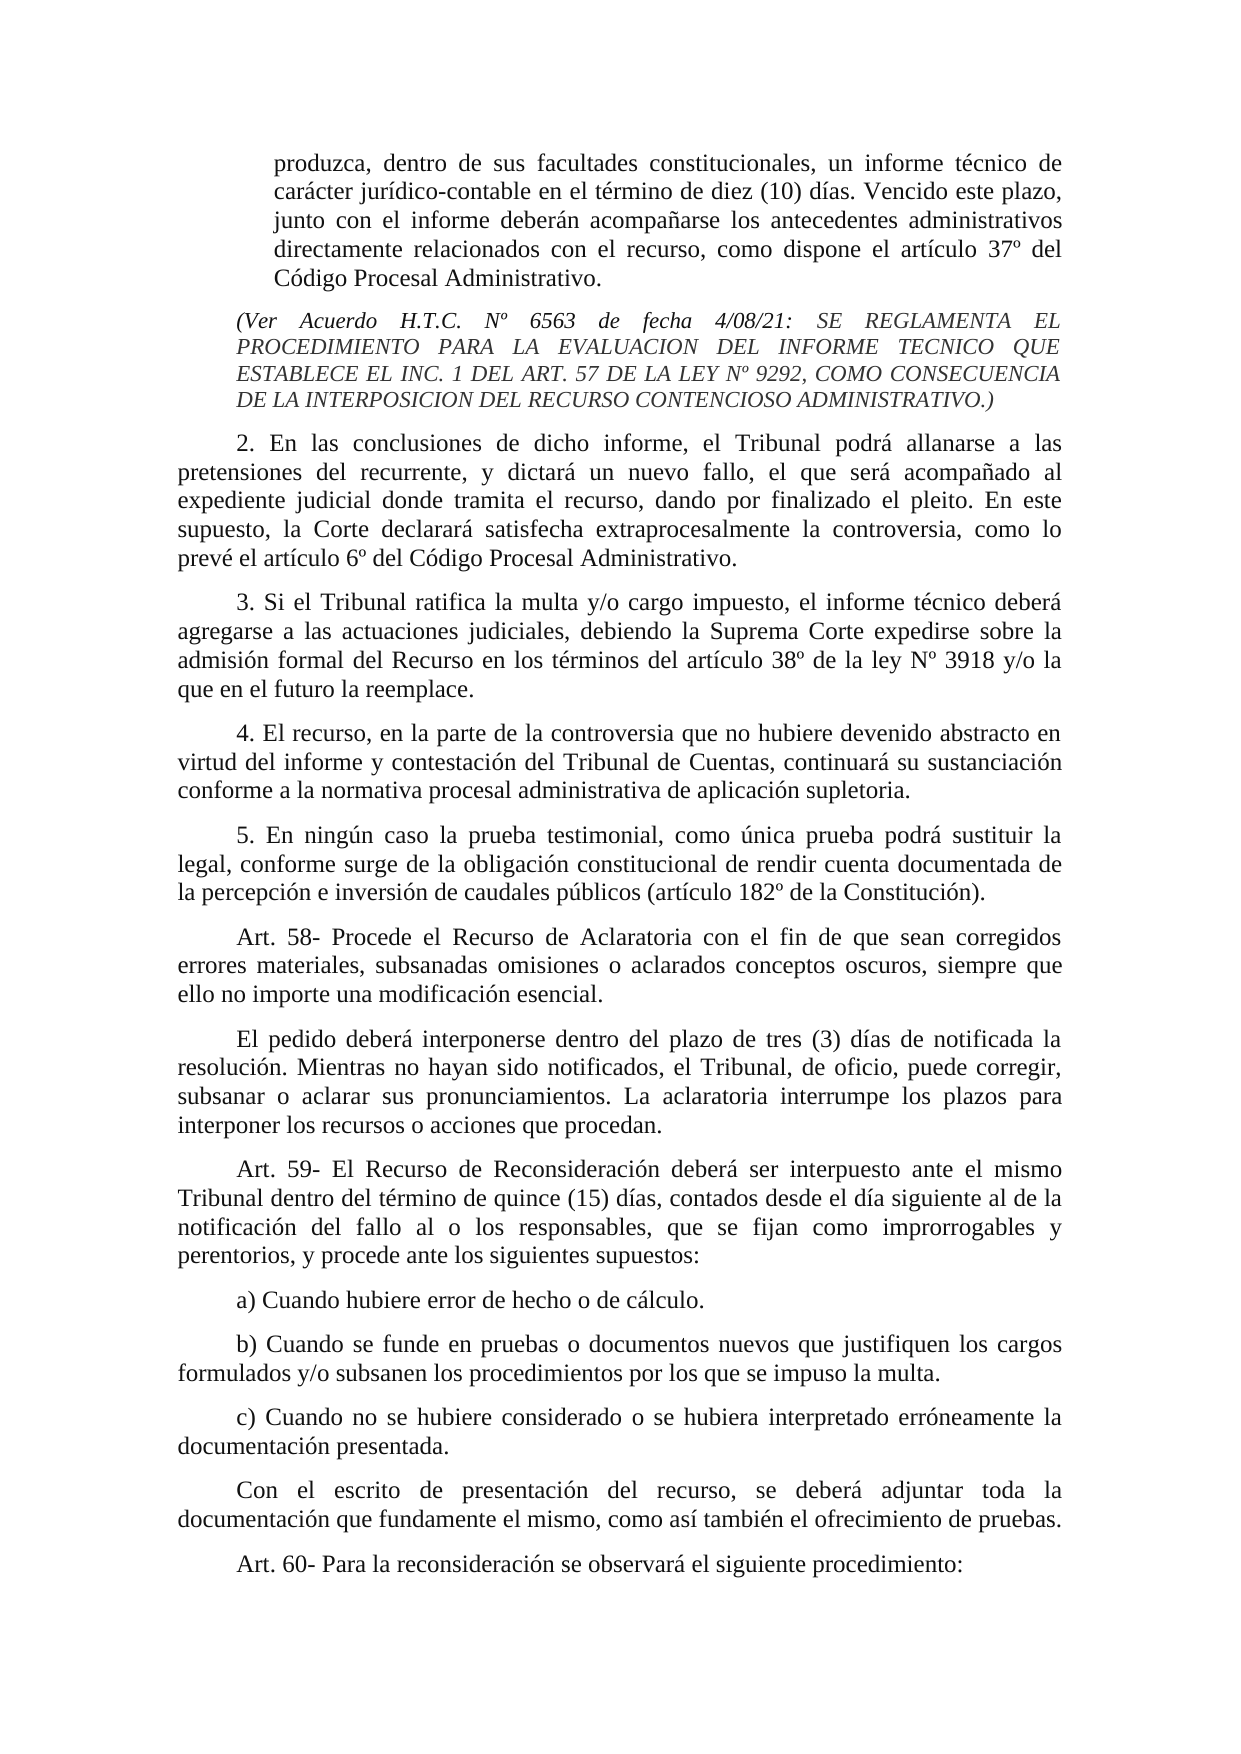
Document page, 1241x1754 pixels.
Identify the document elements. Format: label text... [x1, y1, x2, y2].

text 2. En las conclusiones de dicho informe, el Tribunal podrá allanarse a las pretensiones del recurrente, y dictará un nuevo fallo, el que será acompañado al expediente judicial donde tramita el recurso, dando por finalizado el pleito. En este supuesto, la Corte declarará satisfecha extraprocesalmente la controversia, como lo prevé el artículo 6º del Código Procesal Administrativo. [177, 428, 1063, 572]
text 4. El recurso, en la parte de la controversia que no hubiere devenido abstracto en virtud del informe y contestación del Tribunal de Cuentas, continuará su sustanciación conforme a la normativa procesal administrativa de aplicación supletoria. [177, 718, 1063, 804]
text Con el escrito de presentación del recurso, se deberá adjuntar toda la documentación que fundamente el mismo, como así también el ofrecimiento de pruebas. [177, 1476, 1063, 1533]
text c) Cuando no se hubiere considerado o se hubiera interpretado erróneamente la documentación presentada. [177, 1402, 1063, 1460]
text a) Cuando hubiere error de hecho o de cálculo. [177, 1285, 1063, 1314]
text Art. 60- Para la reconsideración se observará el siguiente procedimiento: [177, 1549, 1063, 1577]
text (Ver Acuerdo H.T.C. Nº 6563 de fecha 4/08/21: SE REGLAMENTA EL PROCEDIMIENTO PARA LA EVALUACION DEL INFORME TECNICO QUE ESTABLECE EL INC. 1 DEL ART. 57 DE LA LEY Nº 9292, COMO CONSECUENCIA DE LA INTERPOSICION DEL RECURSO CONTENCIOSO ADMINISTRATIVO.) [236, 307, 1063, 412]
text Art. 59- El Recurso de Reconsideración deberá ser interpuesto ante el mismo Tribunal dentro del término de quince (15) días, contados desde el día siguiente al de la notificación del fallo al o los responsables, que se fijan como improrrogables y perentorios, y procede ante los siguientes supuestos: [177, 1154, 1063, 1269]
text 3. Si el Tribunal ratifica la multa y/o cargo impuesto, el informe técnico deberá agregarse a las actuaciones judiciales, debiendo la Suprema Corte expedirse sobre la admisión formal del Recurso en los términos del artículo 38º de la ley Nº 3918 y/o la que en el futuro la reemplace. [177, 587, 1063, 702]
text 5. En ningún caso la prueba testimonial, como única prueba podrá sustituir la legal, conforme surge de la obligación constitucional de rendir cuenta documentada de la percepción e inversión de caudales públicos (artículo 182º de la Constitución). [177, 820, 1063, 906]
text El pedido deberá interponerse dentro del plazo de tres (3) días de notificada la resolución. Mientras no hayan sido notificados, el Tribunal, de oficio, puede corregir, subsanar o aclarar sus pronunciamientos. La aclaratoria interrumpe los plazos para interponer los recursos o acciones que procedan. [177, 1024, 1063, 1139]
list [236, 148, 1063, 291]
text Art. 58- Procede el Recurso de Aclaratoria con el fin de que sean corregidos errores materiales, subsanadas omisiones o aclarados conceptos oscuros, siempre que ello no importe una modificación esencial. [177, 922, 1063, 1008]
text b) Cuando se funde en pruebas o documentos nuevos que justifiquen los cargos formulados y/o subsanen los procedimientos por los que se impuso la multa. [177, 1329, 1063, 1387]
